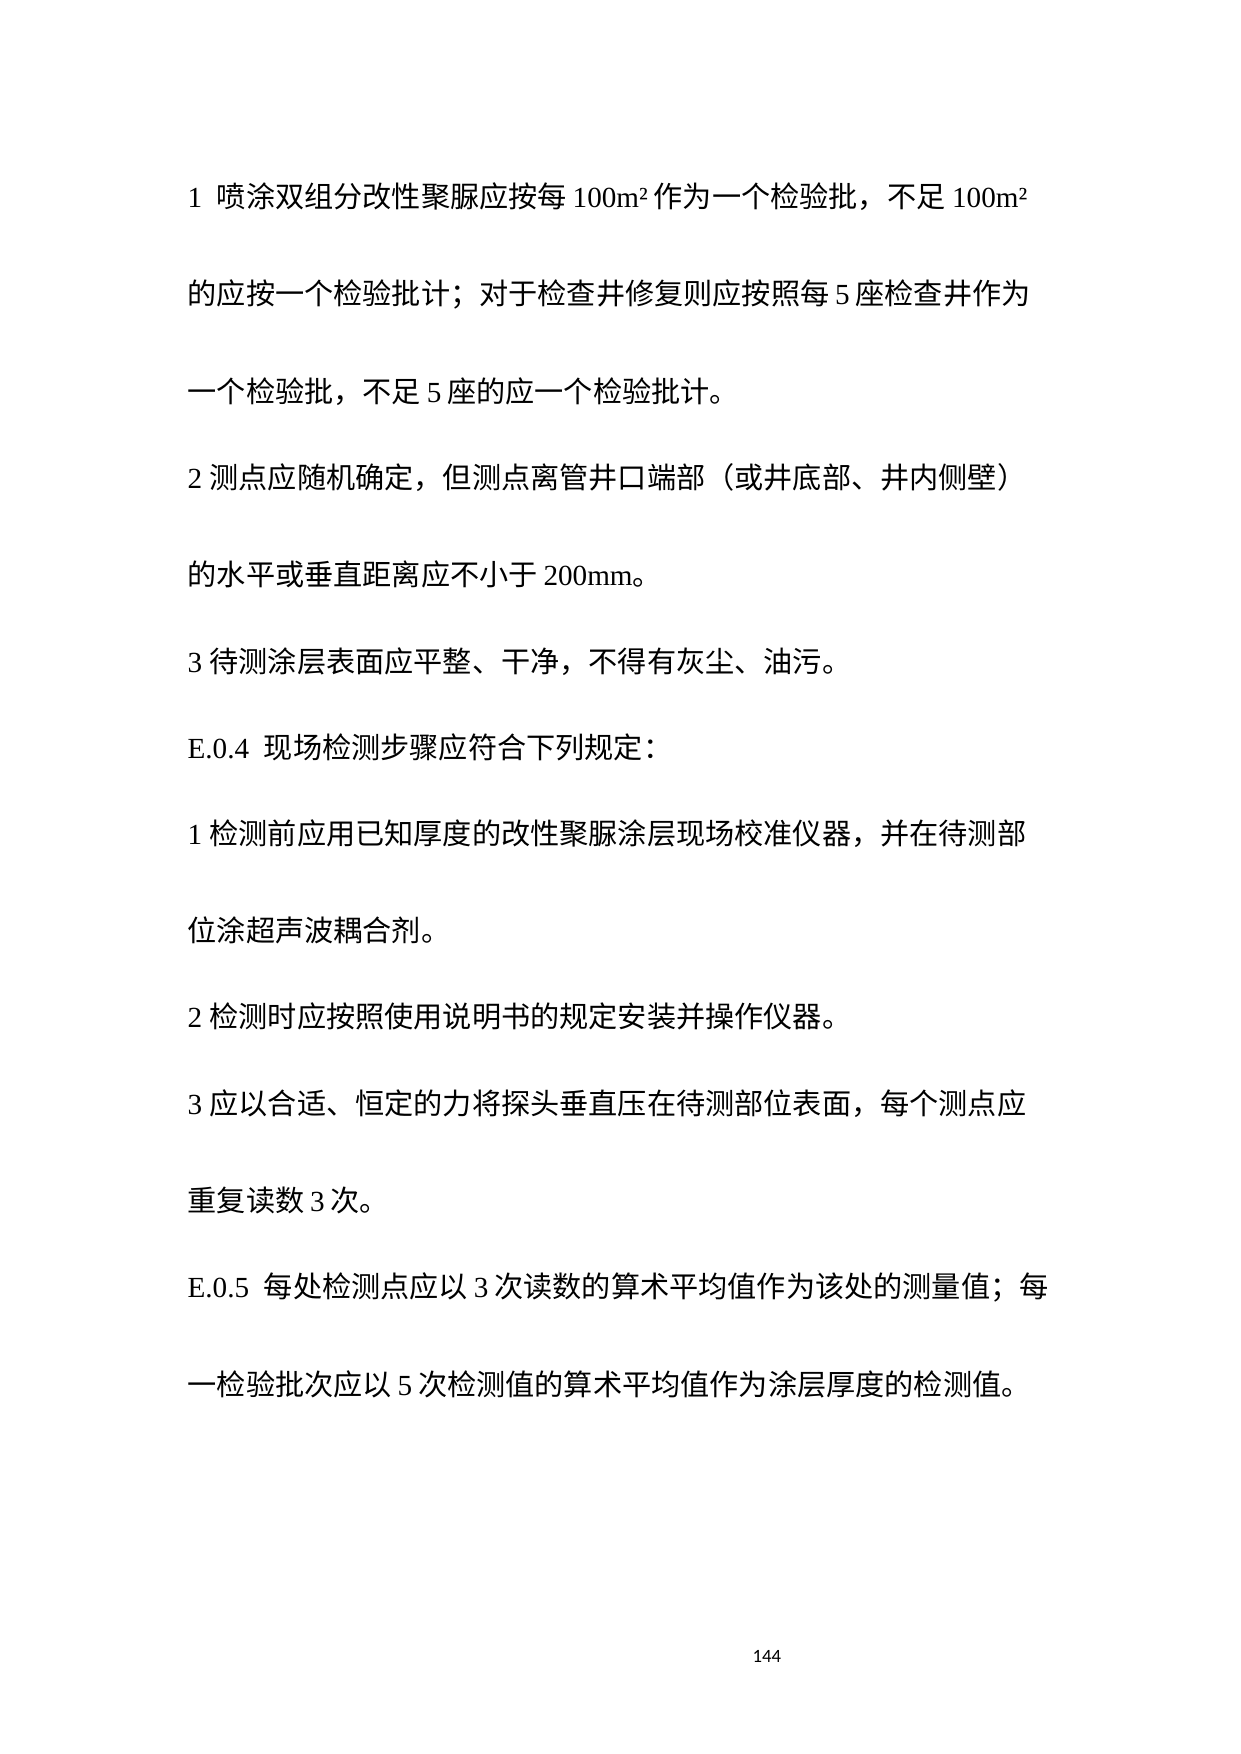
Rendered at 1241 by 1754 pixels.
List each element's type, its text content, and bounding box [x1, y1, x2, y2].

text E.0.4 现场检测步骤应符合下列规定： [187, 713, 1053, 778]
text 3 待测涂层表面应平整、干净，不得有灰尘、油污。 [187, 627, 1053, 692]
text 2 测点应随机确定，但测点离管井口端部（或井底部、井内侧壁）的水平或垂直距离应不小于200mm。 [187, 443, 1053, 606]
text 2 检测时应按照使用说明书的规定安装并操作仪器。 [187, 983, 1053, 1048]
text 1 喷涂双组分改性聚脲应按每100m²作为一个检验批，不足 100m²的应按一个检验批计；对于检查井修复则应按照每5座检查井作为一个检验批，不足5座的应一个检验批计。 [187, 162, 1053, 422]
text 3 应以合适、恒定的力将探头垂直压在待测部位表面，每个测点应重复读数3次。 [187, 1069, 1053, 1231]
text E.0.5 每处检测点应以3次读数的算术平均值作为该处的测量值；每一检验批次应以5次检测值的算术平均值作为涂层厚度的检测值。 [187, 1252, 1053, 1415]
text 1 检测前应用已知厚度的改性聚脲涂层现场校准仪器，并在待测部位涂超声波耦合剂。 [187, 799, 1053, 962]
